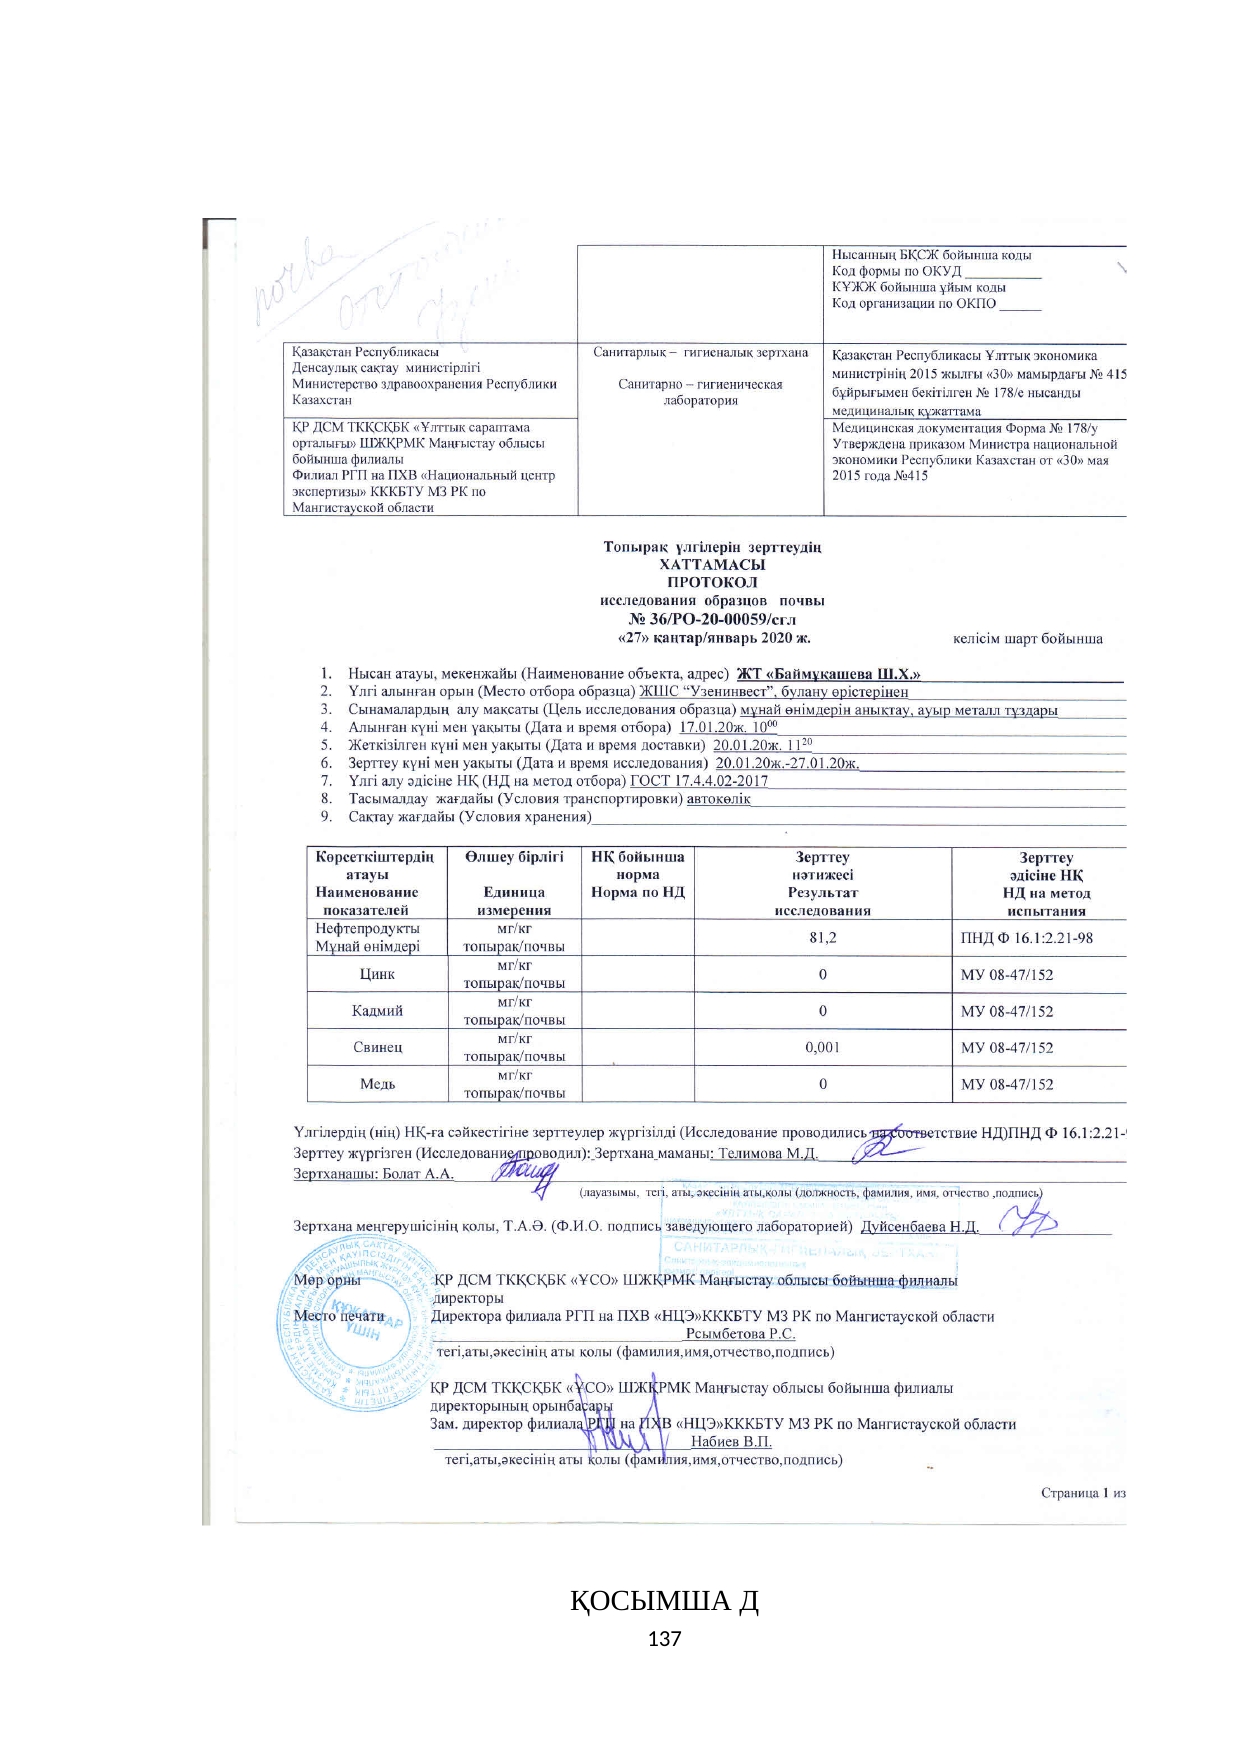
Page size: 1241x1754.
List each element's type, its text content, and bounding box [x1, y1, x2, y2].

picture [202, 218, 1127, 1527]
text ҚОСЫМША Д [177, 1583, 1152, 1616]
